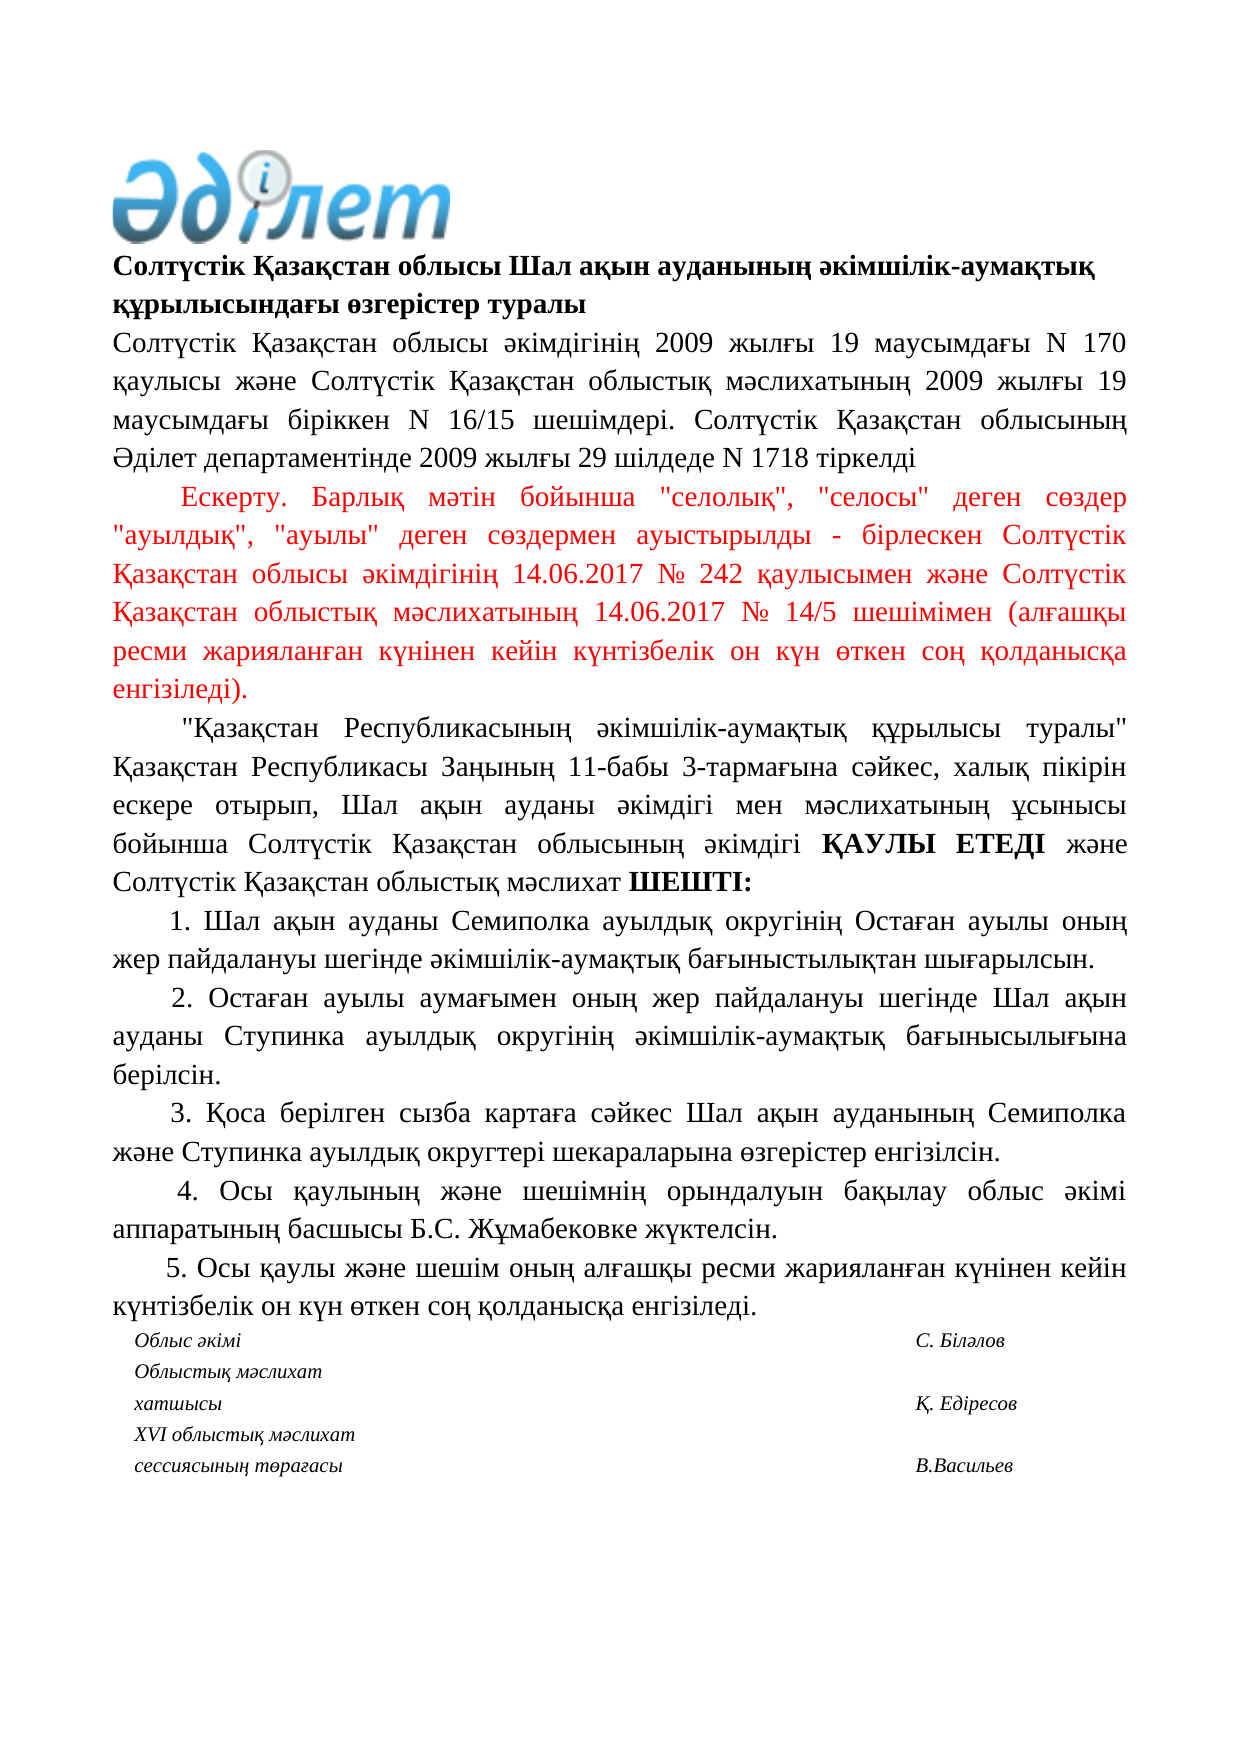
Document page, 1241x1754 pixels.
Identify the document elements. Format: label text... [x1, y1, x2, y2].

table_header Облыс әкімі [101, 1327, 914, 1358]
table_cell XVI облыстық мәслихат [101, 1420, 1240, 1451]
text Ескерту. Барлық мәтін бойынша "селолық", "селосы" деген сөздер "ауылдық", "ауылы" деген сөздермен ауыстырылды - бірлескен Солтүстік Қазақстан облысы әкімдігінің 14.06.2017 № 242 қаулысымен және Солтүстік Қазақстан облыстық мәслихатының 14.06.2017 № 14/5 шешімімен (алғашқы ресми жарияланған күнінен кейін күнтізбелік он күн өткен соң қолданысқа енгізіледі). [112, 479, 1128, 705]
table_cell хатшысы [101, 1389, 914, 1420]
text 4. Осы қаулының және шешімнің орындалуын бақылау облыс әкімі аппаратының басшысы Б.С. Жұмабековке жүктелсін. [112, 1173, 1128, 1245]
text Солтүстік Қазақстан облысы Шал ақын ауданының әкімшілік-аумақтық құрылысындағы өзгерістер туралы [112, 248, 1128, 320]
table_header С. Біләлов [914, 1327, 1240, 1358]
table_cell Қ. Едіресов [914, 1389, 1240, 1420]
text 5. Осы қаулы және шешім оның алғашқы ресми жарияланған күнінен кейін күнтізбелік он күн өткен соң қолданысқа енгізіледі. [112, 1250, 1128, 1322]
text Солтүстік Қазақстан облысы әкімдігінің 2009 жылғы 19 маусымдағы N 170 қаулысы және Солтүстік Қазақстан облыстық мәслихатының 2009 жылғы 19 маусымдағы біріккен N 16/15 шешімдері. Солтүстік Қазақстан облысының Әділет департаментінде 2009 жылғы 29 шілдеде N 1718 тіркелді [112, 325, 1128, 474]
picture [112, 150, 451, 244]
text 1. Шал ақын ауданы Семиполка ауылдық округінің Остаған ауылы оның жер пайдалануы шегінде әкімшілік-аумақтық бағыныстылықтан шығарылсын. [112, 903, 1128, 975]
table_cell сессиясының төрағасы [101, 1451, 914, 1482]
table_cell В.Васильев [914, 1451, 1240, 1482]
text 3. Қоса берілген сызба картаға сәйкес Шал ақын ауданының Семиполка және Ступинка ауылдық округтері шекараларына өзгерістер енгізілсін. [112, 1096, 1128, 1168]
table_cell Облыстық мәслихат [101, 1358, 1240, 1389]
text 2. Остаған ауылы аумағымен оның жер пайдалануы шегінде Шал ақын ауданы Ступинка ауылдық округінің әкімшілік-аумақтық бағынысылығына берілсін. [112, 980, 1128, 1091]
text "Қазақстан Республикасының әкімшілік-аумақтық құрылысы туралы" Қазақстан Республикасы Заңының 11-бабы 3-тармағына сәйкес, халық пікірін ескере отырып, Шал ақын ауданы әкімдігі мен мәслихатының ұсынысы бойынша Солтүстік Қазақстан облысының әкімдігі ҚАУЛЫ ЕТЕДІ және Солтүстік Қазақстан облыстық мәслихат ШЕШТІ: [112, 710, 1128, 898]
